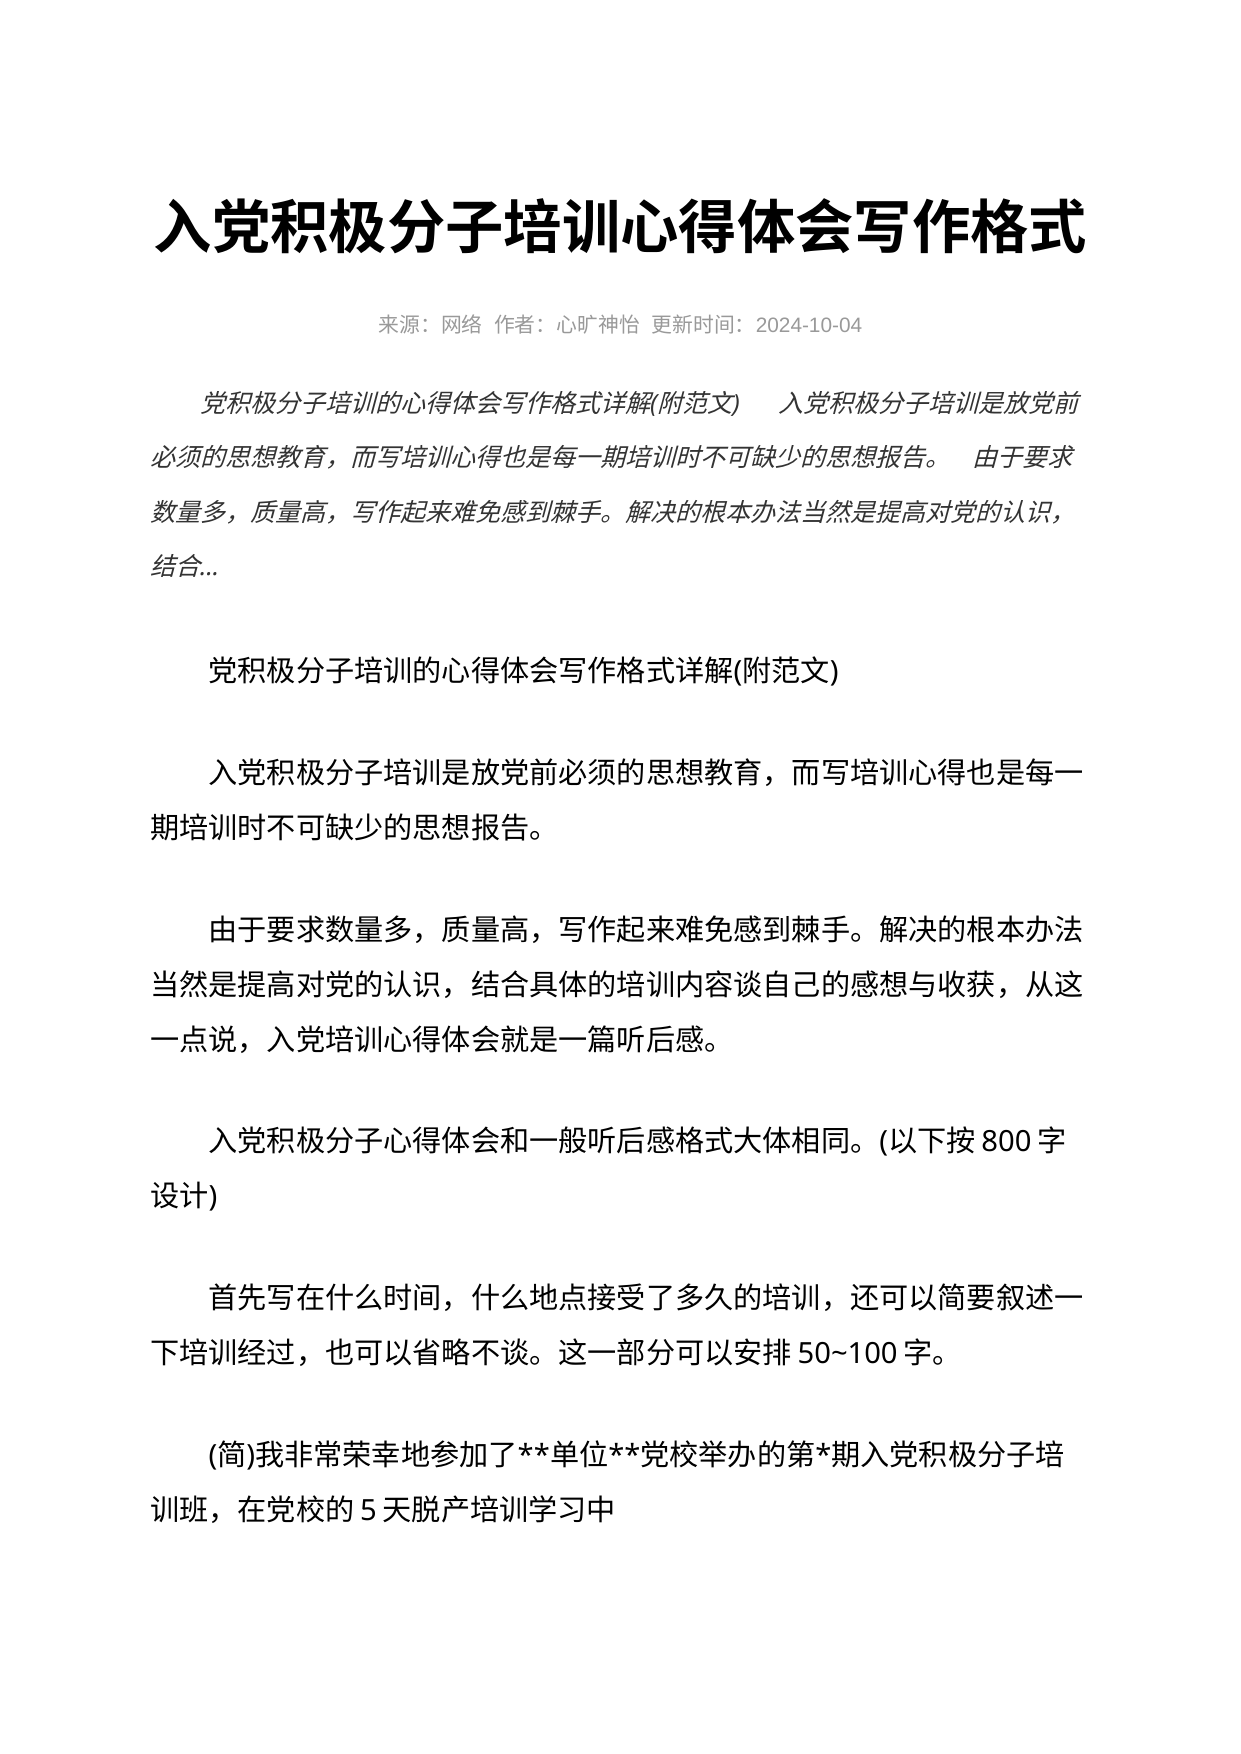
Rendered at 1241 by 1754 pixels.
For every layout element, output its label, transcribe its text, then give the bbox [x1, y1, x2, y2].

text 由于要求数量多，质量高，写作起来难免感到棘手。解决的根本办法当然是提高对党的认识，结合具体的培训内容谈自己的感想与收获，从这一点说，入党培训心得体会就是一篇听后感。 [150, 906, 1090, 1058]
text 党积极分子培训的心得体会写作格式详解(附范文) [150, 648, 1090, 690]
subtitle 入党积极分子培训心得体会写作格式 [150, 181, 1090, 266]
text 来源：网络 作者：心旷神怡 更新时间：2024-10-04 [150, 313, 1090, 337]
text (简)我非常荣幸地参加了**单位**党校举办的第*期入党积极分子培训班，在党校的5天脱产培训学习中 [150, 1432, 1090, 1529]
text 入党积极分子心得体会和一般听后感格式大体相同。(以下按800字设计) [150, 1118, 1090, 1215]
text 党积极分子培训的心得体会写作格式详解(附范文) 入党积极分子培训是放党前必须的思想教育，而写培训心得也是每一期培训时不可缺少的思想报告。 由于要求数量多，质量高，写作起来难免感到棘手。解决的根本办法当然是提高对党的认识，结合... [150, 383, 1090, 583]
text 入党积极分子培训是放党前必须的思想教育，而写培训心得也是每一期培训时不可缺少的思想报告。 [150, 750, 1090, 847]
text 首先写在什么时间，什么地点接受了多久的培训，还可以简要叙述一下培训经过，也可以省略不谈。这一部分可以安排50~100字。 [150, 1275, 1090, 1372]
